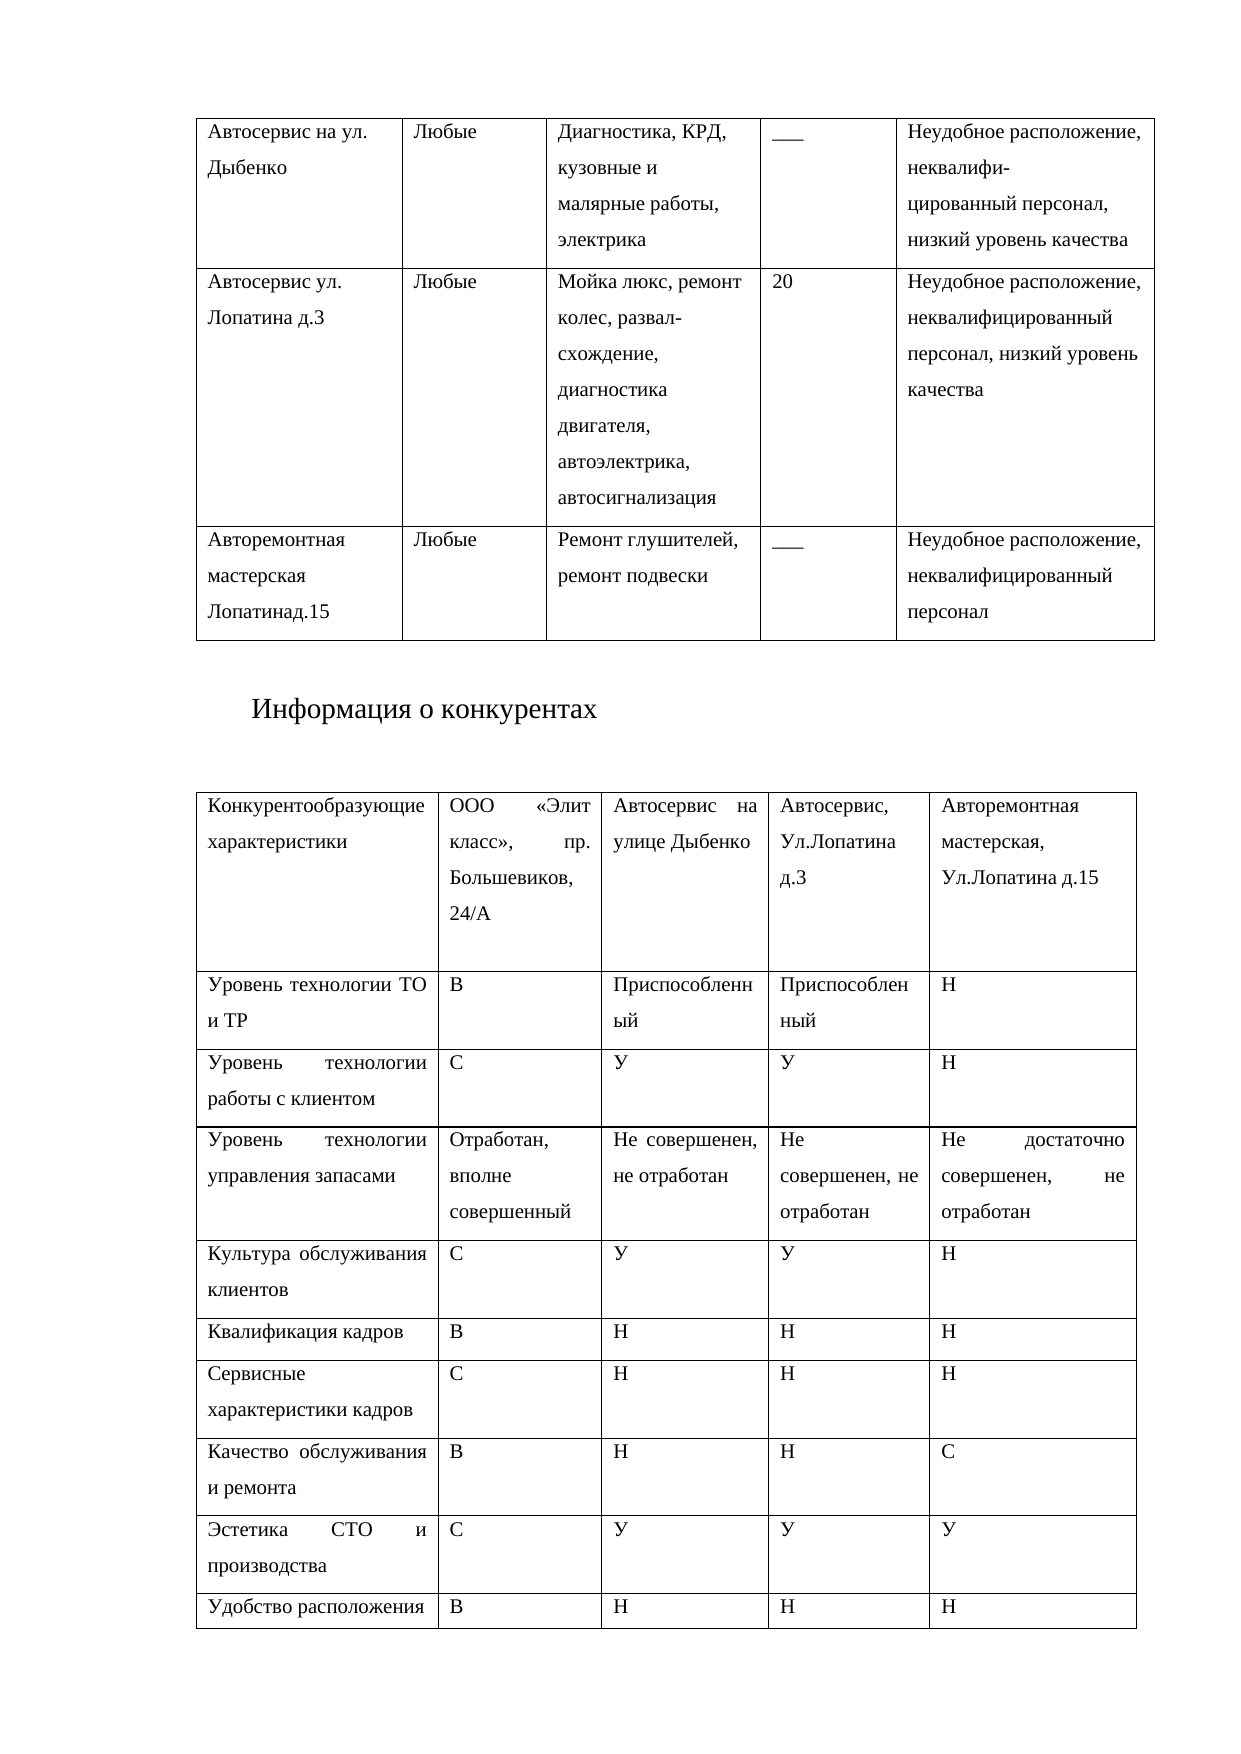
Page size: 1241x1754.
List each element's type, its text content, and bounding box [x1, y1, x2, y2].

table_cell Н [769, 1361, 929, 1438]
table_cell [197, 1594, 438, 1627]
table_cell Н [930, 1241, 1136, 1318]
table_cell Культура обслуживания клиентов [197, 1241, 438, 1318]
table_cell Автосервис ул. Лопатина д.3 [197, 269, 402, 526]
table_cell Не совершенен, не отработан [602, 1128, 768, 1240]
table_cell Уровень технологии управления запасами [197, 1128, 438, 1240]
table_header Автосервис на улице Дыбенко [602, 793, 768, 971]
table_cell Сервисные характеристики кадров [197, 1361, 438, 1438]
table_header Авторемонтная мастерская, Ул.Лопатина д.15 [930, 793, 1136, 971]
table_cell У [930, 1516, 1136, 1593]
table_cell Не совершенен, не отработан [769, 1128, 929, 1240]
table_cell Н [769, 1319, 929, 1360]
table_cell У [769, 1050, 929, 1126]
table_cell Качество обслуживания и ремонта [197, 1439, 438, 1515]
table_cell У [602, 1050, 768, 1126]
table_cell В [439, 972, 601, 1048]
table_cell С [439, 1050, 601, 1126]
table_cell Эстетика СТО и производства [197, 1516, 438, 1593]
table_cell Любые [403, 527, 546, 640]
table_cell Приспособленный [769, 972, 929, 1048]
table_cell В [439, 1594, 601, 1627]
table_cell Н [769, 1594, 929, 1627]
table_cell У [769, 1516, 929, 1593]
table_cell Неудобное расположение, неквалифи- цированный персонал, низкий уровень качества [897, 119, 1154, 268]
table_cell С [930, 1439, 1136, 1515]
table_cell В [439, 1439, 601, 1515]
table_cell У [602, 1516, 768, 1593]
text Информация о конкурентах [177, 691, 1152, 725]
table_cell Уровень технологии работы с клиентом [197, 1050, 438, 1126]
table_cell В [439, 1319, 601, 1360]
table_cell ___ [761, 119, 896, 268]
table_cell Неудобное расположение, неквалифицированный персонал [897, 527, 1154, 640]
table_header ООО «Элит класс», пр. Большевиков, 24/А [439, 793, 601, 971]
table_cell Неудобное расположение, неквалифицированный персонал, низкий уровень качества [897, 269, 1154, 526]
table_cell У [602, 1241, 768, 1318]
table_cell Уровень технологии ТО и ТР [197, 972, 438, 1048]
table_cell С [439, 1361, 601, 1438]
table_header Конкурентообразующие характеристики [197, 793, 438, 971]
table_cell Ремонт глушителей, ремонт подвески [547, 527, 760, 640]
table_cell С [439, 1241, 601, 1318]
table_cell Приспособленный [602, 972, 768, 1048]
table_cell Н [930, 1050, 1136, 1126]
table_cell Н [769, 1439, 929, 1515]
table_cell Н [930, 1361, 1136, 1438]
table_cell Н [602, 1361, 768, 1438]
table_cell Н [602, 1319, 768, 1360]
table_cell С [439, 1516, 601, 1593]
table_cell Н [930, 972, 1136, 1048]
table_cell Н [602, 1594, 768, 1627]
table_cell ___ [761, 527, 896, 640]
table_cell Диагностика, КРД, кузовные и малярные работы, электрика [547, 119, 760, 268]
table_cell Любые [403, 119, 546, 268]
table_cell Н [930, 1594, 1136, 1627]
table_cell Отработан, вполне совершенный [439, 1128, 601, 1240]
table_cell Автосервис на ул. Дыбенко [197, 119, 402, 268]
table_cell 20 [761, 269, 896, 526]
table_cell Не достаточно совершенен, не отработан [930, 1128, 1136, 1240]
table_cell Любые [403, 269, 546, 526]
table_cell Мойка люкс, ремонт колес, развал-схождение, диагностика двигателя, автоэлектрика, автосигнализация [547, 269, 760, 526]
table_cell Квалификация кадров [197, 1319, 438, 1360]
table_cell Авторемонтная мастерская Лопатинад.15 [197, 527, 402, 640]
table_cell У [769, 1241, 929, 1318]
table_header Автосервис, Ул.Лопатина д.3 [769, 793, 929, 971]
table_cell Н [930, 1319, 1136, 1360]
table_cell Н [602, 1439, 768, 1515]
